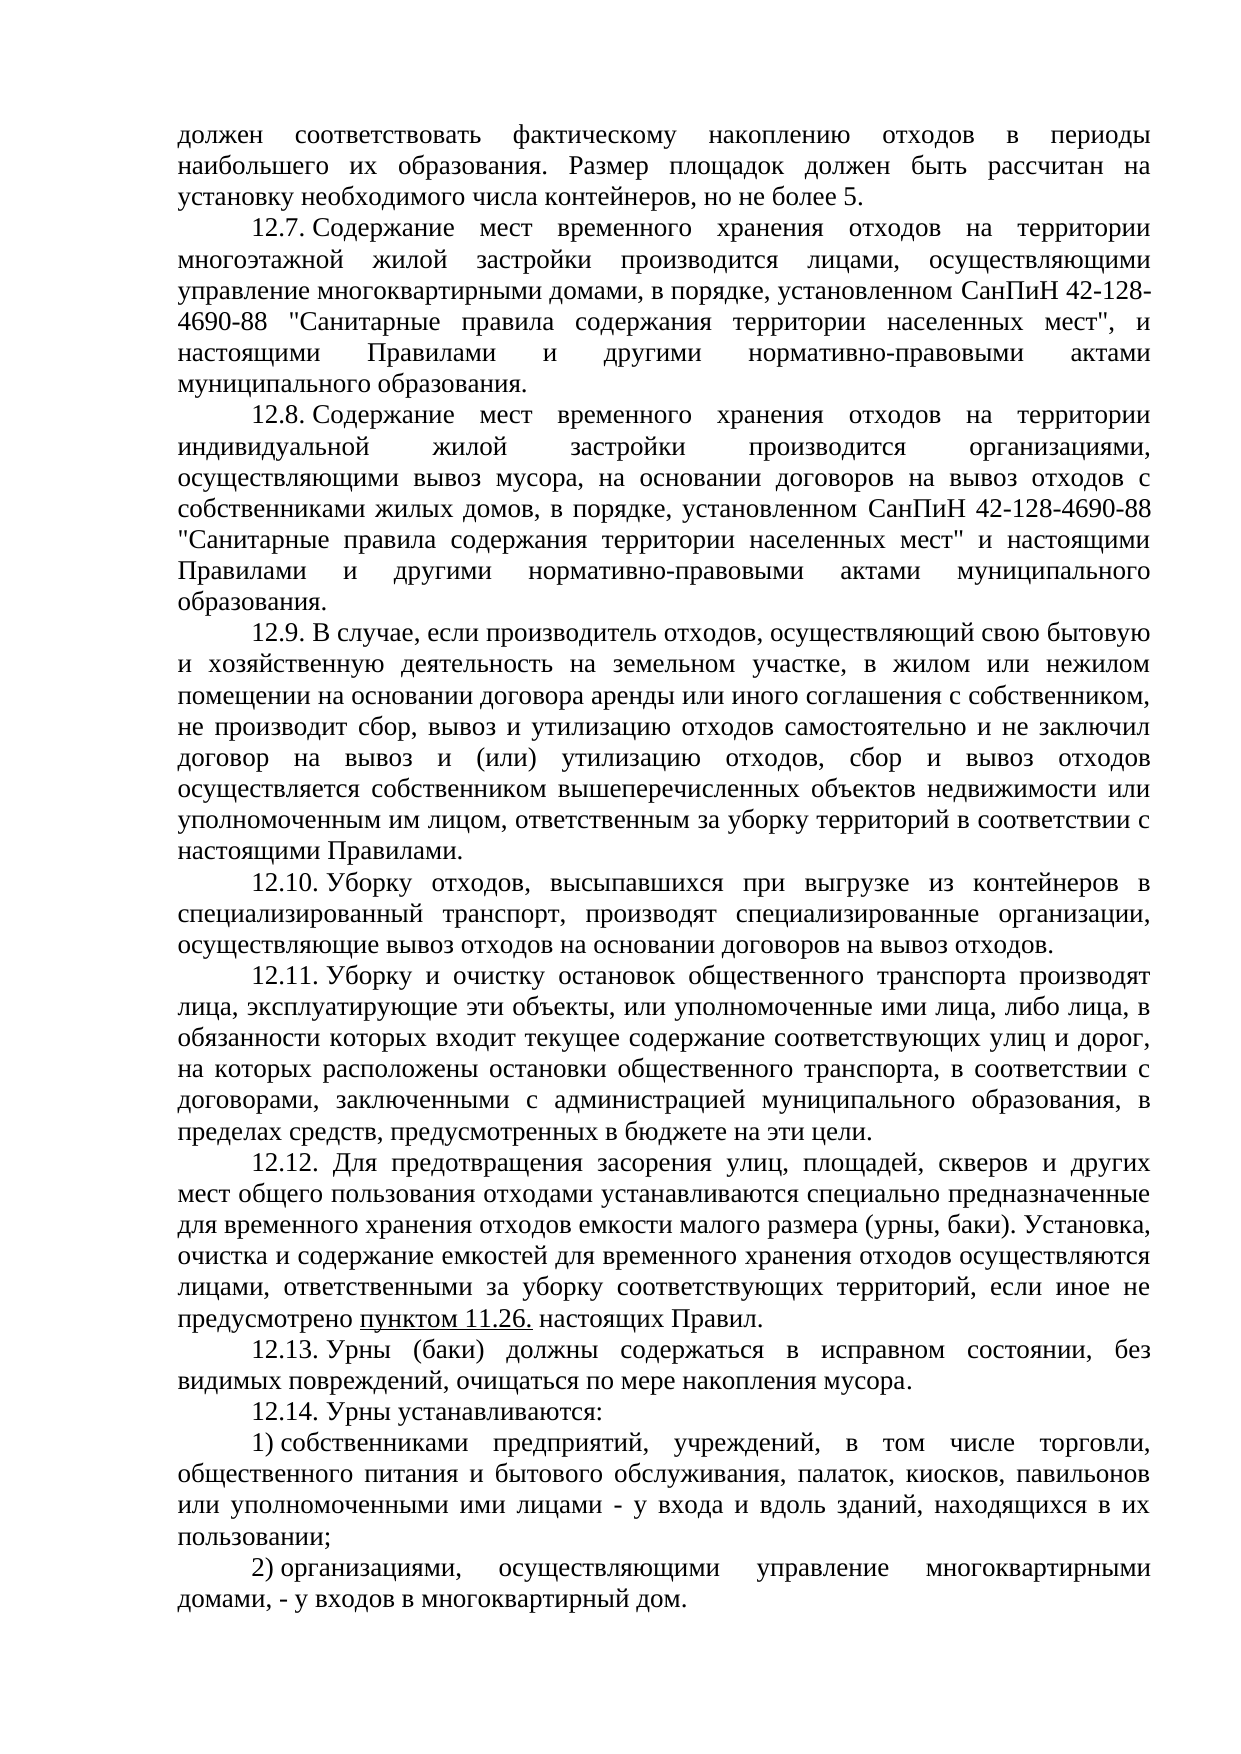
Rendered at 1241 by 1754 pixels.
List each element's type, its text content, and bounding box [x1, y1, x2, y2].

text 12.10. Уборку отходов, высыпавшихся при выгрузке из контейнеров в специализированный транспорт, производят специализированные организации, осуществляющие вывоз отходов на основании договоров на вывоз отходов. [177, 866, 1152, 959]
text 2) организациями, осуществляющими управление многоквартирными домами, - у входов в многоквартирный дом. [177, 1551, 1152, 1613]
text 12.11. Уборку и очистку остановок общественного транспорта производят лица, эксплуатирующие эти объекты, или уполномоченные ими лица, либо лица, в обязанности которых входит текущее содержание соответствующих улиц и дорог, на которых расположены остановки общественного транспорта, в соответствии с договорами, заключенными с администрацией муниципального образования, в пределах средств, предусмотренных в бюджете на эти цели. [177, 959, 1152, 1146]
text 12.14. Урны устанавливаются: [177, 1395, 1152, 1426]
text 12.7. Содержание мест временного хранения отходов на территории многоэтажной жилой застройки производится лицами, осуществляющими управление многоквартирными домами, в порядке, установленном СанПиН 42-128-4690-88 "Санитарные правила содержания территории населенных мест", и настоящими Правилами и другими нормативно-правовыми актами муниципального образования. [177, 212, 1152, 398]
text 12.8. Содержание мест временного хранения отходов на территории индивидуальной жилой застройки производится организациями, осуществляющими вывоз мусора, на основании договоров на вывоз отходов с собственниками жилых домов, в порядке, установленном СанПиН 42-128-4690-88 "Санитарные правила содержания территории населенных мест" и настоящими Правилами и другими нормативно-правовыми актами муниципального образования. [177, 398, 1152, 616]
text 12.9. В случае, если производитель отходов, осуществляющий свою бытовую и хозяйственную деятельность на земельном участке, в жилом или нежилом помещении на основании договора аренды или иного соглашения с собственником, не производит сбор, вывоз и утилизацию отходов самостоятельно и не заключил договор на вывоз и (или) утилизацию отходов, сбор и вывоз отходов осуществляется собственником вышеперечисленных объектов недвижимости или уполномоченным им лицом, ответственным за уборку территорий в соответствии с настоящими Правилами. [177, 616, 1152, 866]
text 12.12. Для предотвращения засорения улиц, площадей, скверов и других мест общего пользования отходами устанавливаются специально предназначенные для временного хранения отходов емкости малого размера (урны, баки). Установка, очистка и содержание емкостей для временного хранения отходов осуществляются лицами, ответственными за уборку соответствующих территорий, если иное не предусмотрено пунктом 11.26. настоящих Правил. [177, 1146, 1152, 1333]
text 12.13. Урны (баки) должны содержаться в исправном состоянии, без видимых повреждений, очищаться по мере накопления мусора. [177, 1333, 1152, 1395]
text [177, 118, 1152, 212]
text 1) собственниками предприятий, учреждений, в том числе торговли, общественного питания и бытового обслуживания, палаток, киосков, павильонов или уполномоченными ими лицами - у входа и вдоль зданий, находящихся в их пользовании; [177, 1426, 1152, 1551]
